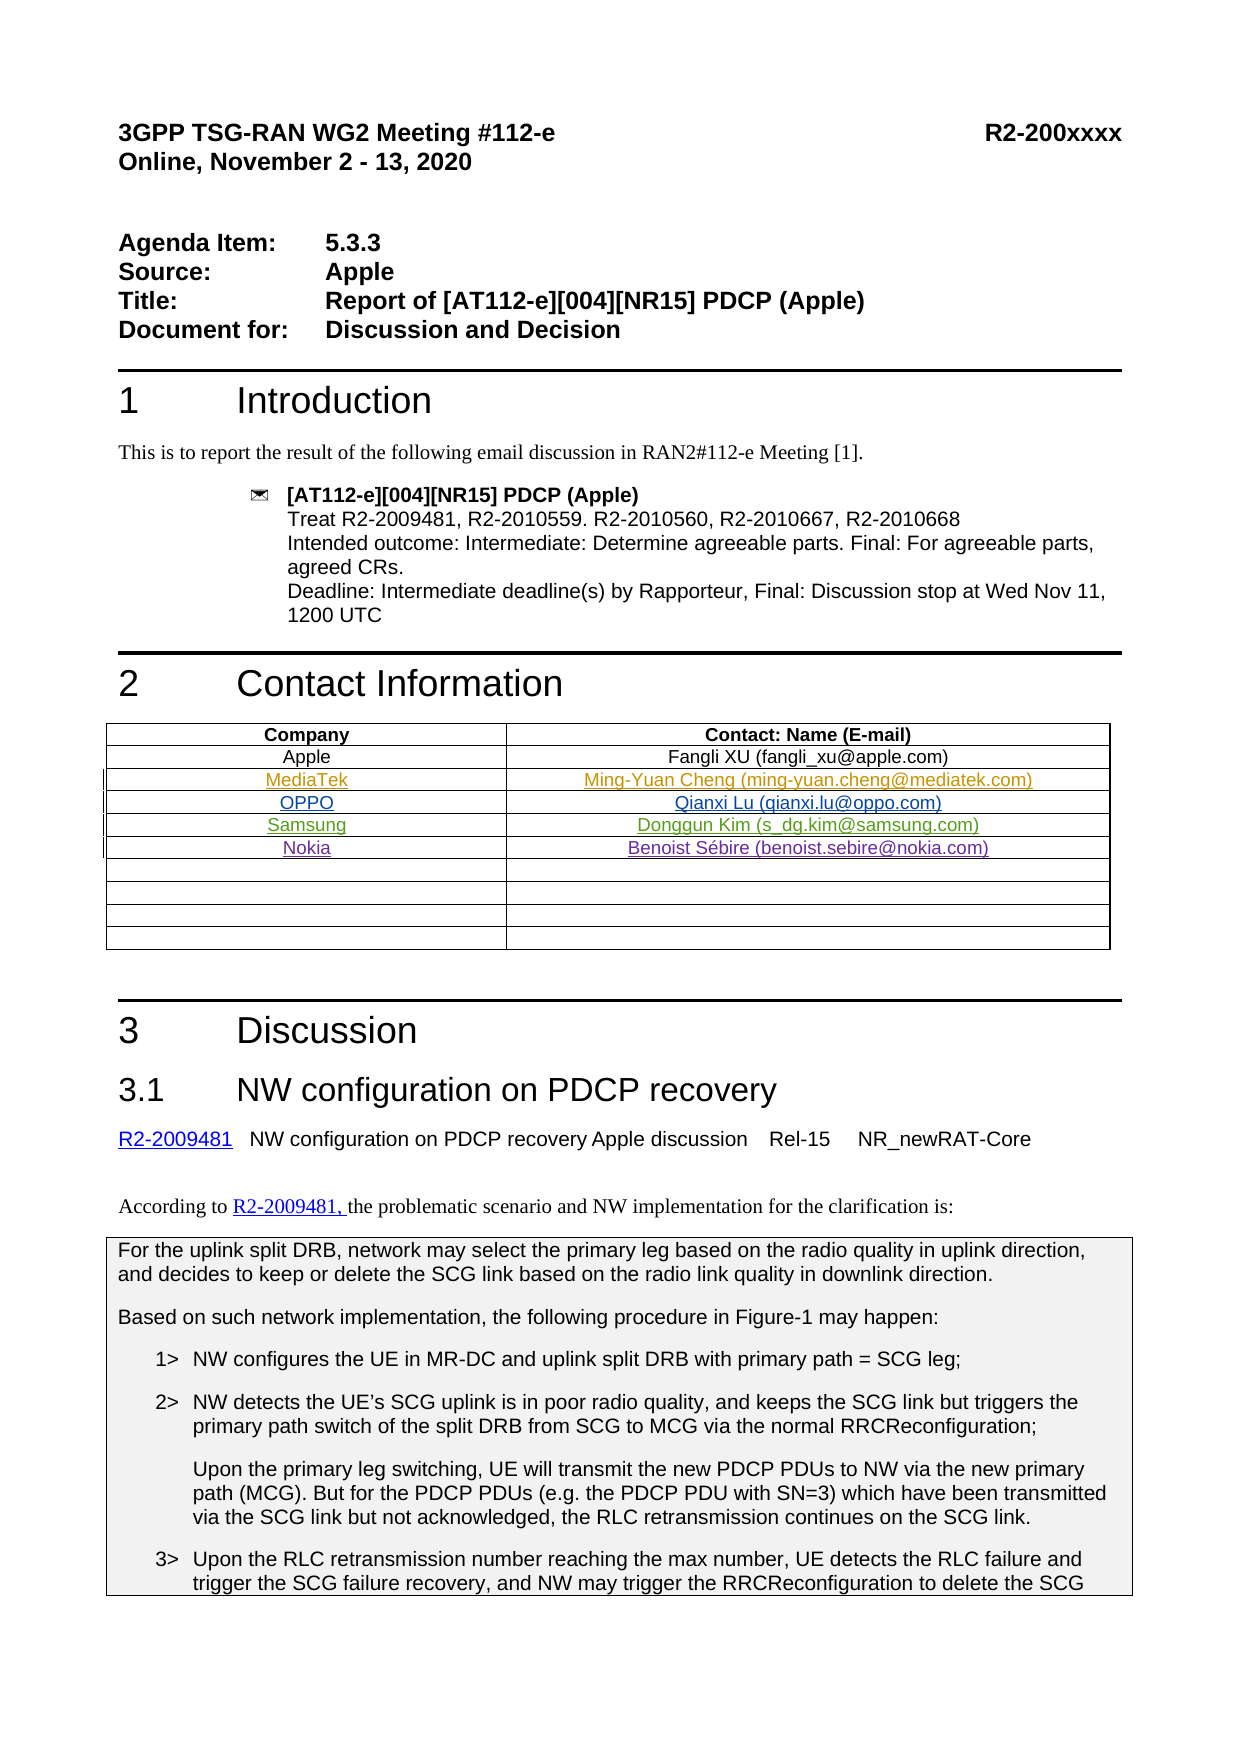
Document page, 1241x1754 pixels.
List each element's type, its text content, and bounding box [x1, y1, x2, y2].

table_cell [107, 927, 506, 949]
text Deadline: Intermediate deadline(s) by Rapporteur, Final: Discussion stop at Wed Nov 11, 1200 UTC [249, 578, 1122, 626]
text Treat R2-2009481, R2-2010559. R2-2010560, R2-2010667, R2-2010668 [249, 507, 1122, 531]
subtitle 3 Discussion [118, 1002, 1122, 1051]
table_cell [107, 859, 506, 881]
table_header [107, 1238, 1132, 1595]
table_cell [507, 905, 1109, 926]
table_header Company [107, 724, 506, 745]
text 3GPP TSG-RAN WG2 Meeting #112-e R2-200xxxx [118, 118, 1122, 147]
table_cell [107, 905, 506, 926]
text Document for: Discussion and Decision [118, 315, 1122, 343]
text Intended outcome: Intermediate: Determine agreeable parts. Final: For agreeable parts, agreed CRs. [249, 531, 1122, 578]
table_cell Fangli XU (fangli_xu@apple.com) [507, 746, 1109, 768]
table_cell [507, 791, 1109, 813]
text According to R2-2009481, the problematic scenario and NW implementation for the clarification is: [118, 1194, 1122, 1218]
subtitle 3.1 NW configuration on PDCP recovery [118, 1070, 1122, 1108]
text Source: Apple [118, 257, 1122, 286]
text Online, November 2 - 13, 2020 [118, 147, 1122, 176]
title R2-2009481 NW configuration on PDCP recovery Apple discussion Rel-15 NR_newRAT-Core [118, 1127, 1122, 1151]
table_cell [507, 837, 1109, 858]
subtitle 1 Introduction [118, 372, 1122, 421]
text [AT112-e][004][NR15] PDCP (Apple) [249, 482, 1122, 507]
text Title: Report of [AT112-e][004][NR15] PDCP (Apple) [118, 286, 1122, 315]
table_cell [507, 927, 1109, 949]
table_cell [507, 814, 1109, 836]
table_cell Apple [107, 746, 506, 768]
table_cell [107, 769, 506, 790]
table_cell [107, 791, 506, 813]
text This is to report the result of the following email discussion in RAN2#112-e Meeting [1]. [118, 440, 1122, 464]
table_cell [507, 859, 1109, 881]
table_cell [507, 882, 1109, 903]
text Agenda Item: 5.3.3 [118, 228, 1122, 257]
table_cell [107, 814, 506, 836]
table_cell [107, 882, 506, 903]
table_cell [107, 837, 506, 858]
subtitle 2 Contact Information [118, 655, 1122, 704]
table_header Contact: Name (E-mail) [507, 724, 1109, 745]
table_cell [507, 769, 1109, 790]
